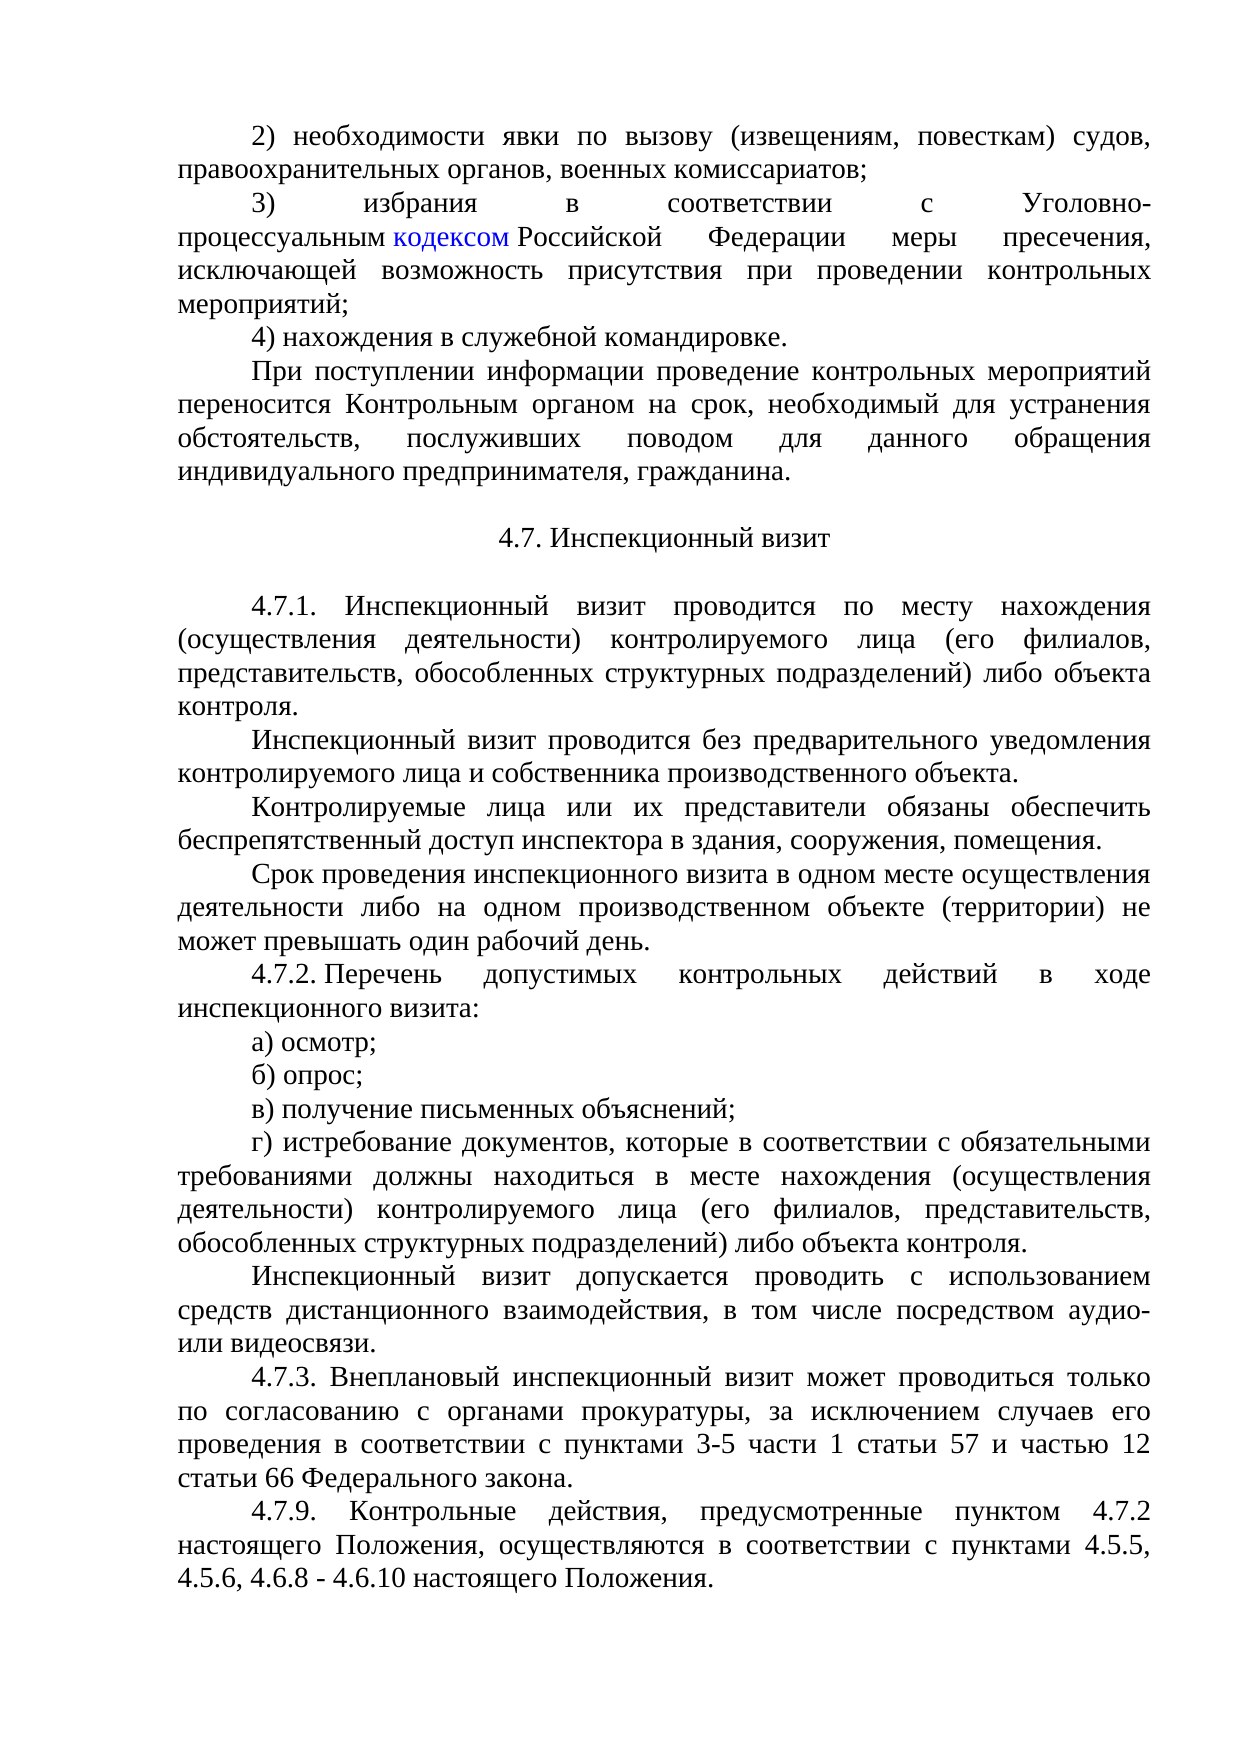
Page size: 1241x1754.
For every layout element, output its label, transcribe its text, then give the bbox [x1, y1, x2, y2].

text а) осмотр; [177, 1024, 1152, 1057]
text Инспекционный визит допускается проводить с использованием средств дистанционного взаимодействия, в том числе посредством аудио- или видеосвязи. [177, 1258, 1152, 1359]
text 4) нахождения в служебной командировке. [177, 319, 1152, 353]
text Срок проведения инспекционного визита в одном месте осуществления деятельности либо на одном производственном объекте (территории) не может превышать один рабочий день. [177, 856, 1152, 957]
text 2) необходимости явки по вызову (извещениям, повесткам) судов, правоохранительных органов, военных комиссариатов; [177, 118, 1152, 185]
text 3) избрания в соответствии с Уголовно-процессуальным кодексом Российской Федерации меры пресечения, исключающей возможность присутствия при проведении контрольных мероприятий; [177, 185, 1152, 319]
text б) опрос; [177, 1057, 1152, 1091]
text При поступлении информации проведение контрольных мероприятий переносится Контрольным органом на срок, необходимый для устранения обстоятельств, послуживших поводом для данного обращения индивидуального предпринимателя, гражданина. [177, 353, 1152, 487]
text в) получение письменных объяснений; [177, 1091, 1152, 1124]
text 4.7.3. Внеплановый инспекционный визит может проводиться только по согласованию с органами прокуратуры, за исключением случаев его проведения в соответствии с пунктами 3-5 части 1 статьи 57 и частью 12 статьи 66 Федерального закона. [177, 1359, 1152, 1493]
text г) истребование документов, которые в соответствии с обязательными требованиями должны находиться в месте нахождения (осуществления деятельности) контролируемого лица (его филиалов, представительств, обособленных структурных подразделений) либо объекта контроля. [177, 1124, 1152, 1258]
text Инспекционный визит проводится без предварительного уведомления контролируемого лица и собственника производственного объекта. [177, 722, 1152, 789]
text 4.7.1. Инспекционный визит проводится по месту нахождения (осуществления деятельности) контролируемого лица (его филиалов, представительств, обособленных структурных подразделений) либо объекта контроля. [177, 588, 1152, 722]
text 4.7. Инспекционный визит [177, 521, 1152, 554]
text 4.7.9. Контрольные действия, предусмотренные пунктом 4.7.2 настоящего Положения, осуществляются в соответствии с пунктами 4.5.5, 4.5.6, 4.6.8 - 4.6.10 настоящего Положения. [177, 1493, 1152, 1594]
text Контролируемые лица или их представители обязаны обеспечить беспрепятственный доступ инспектора в здания, сооружения, помещения. [177, 789, 1152, 856]
text 4.7.2. Перечень допустимых контрольных действий в ходе инспекционного визита: [177, 957, 1152, 1024]
